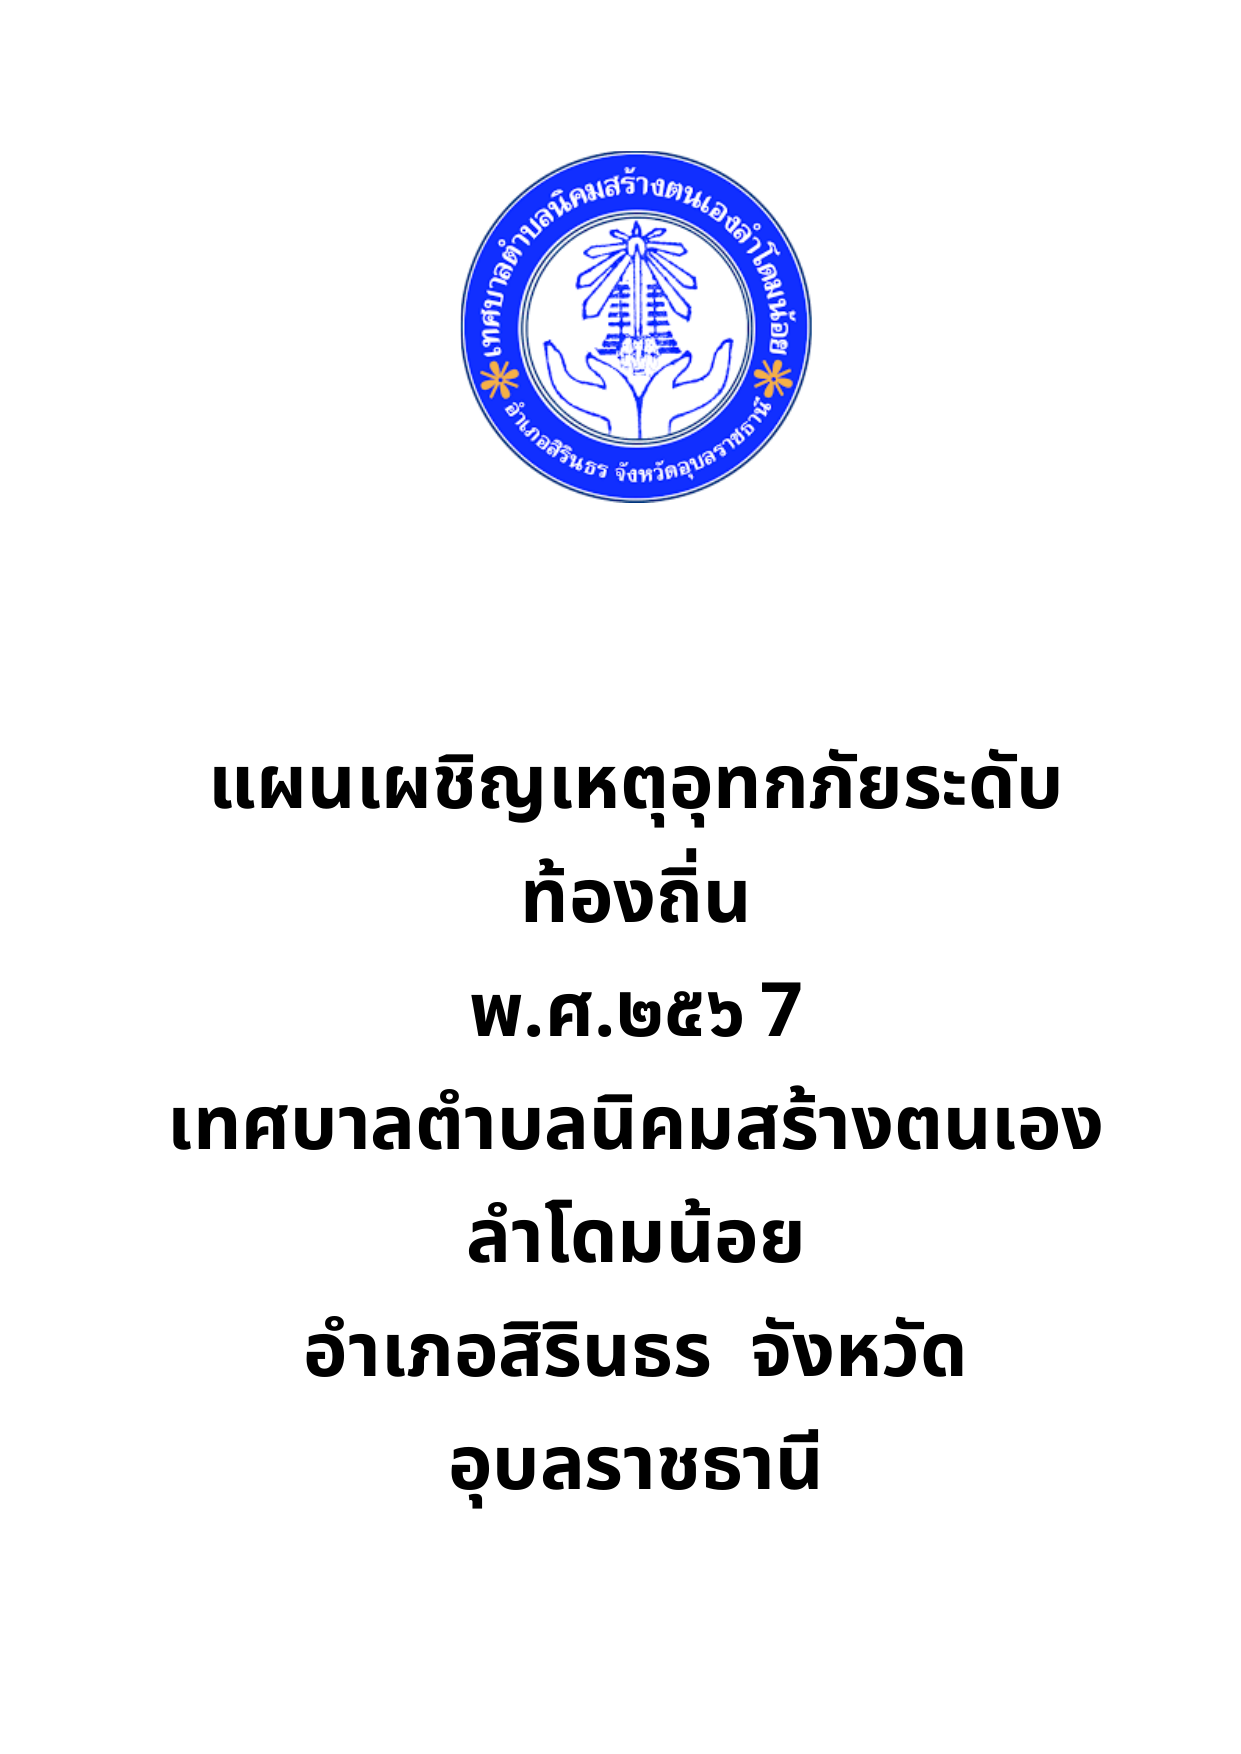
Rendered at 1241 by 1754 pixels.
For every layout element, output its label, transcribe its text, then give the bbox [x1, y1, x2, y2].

picture [460, 151, 812, 503]
text พ.ศ.๒๕๖7 [150, 956, 1122, 1070]
text เทศบาลตำบลนิคมสร้างตนเองลำโดมน้อย [150, 1070, 1122, 1297]
text อำเภอสิรินธร จังหวัดอุบลราชธานี [150, 1297, 1122, 1523]
text แผนเผชิญเหตุอุทกภัยระดับท้องถิ่น [150, 729, 1122, 956]
